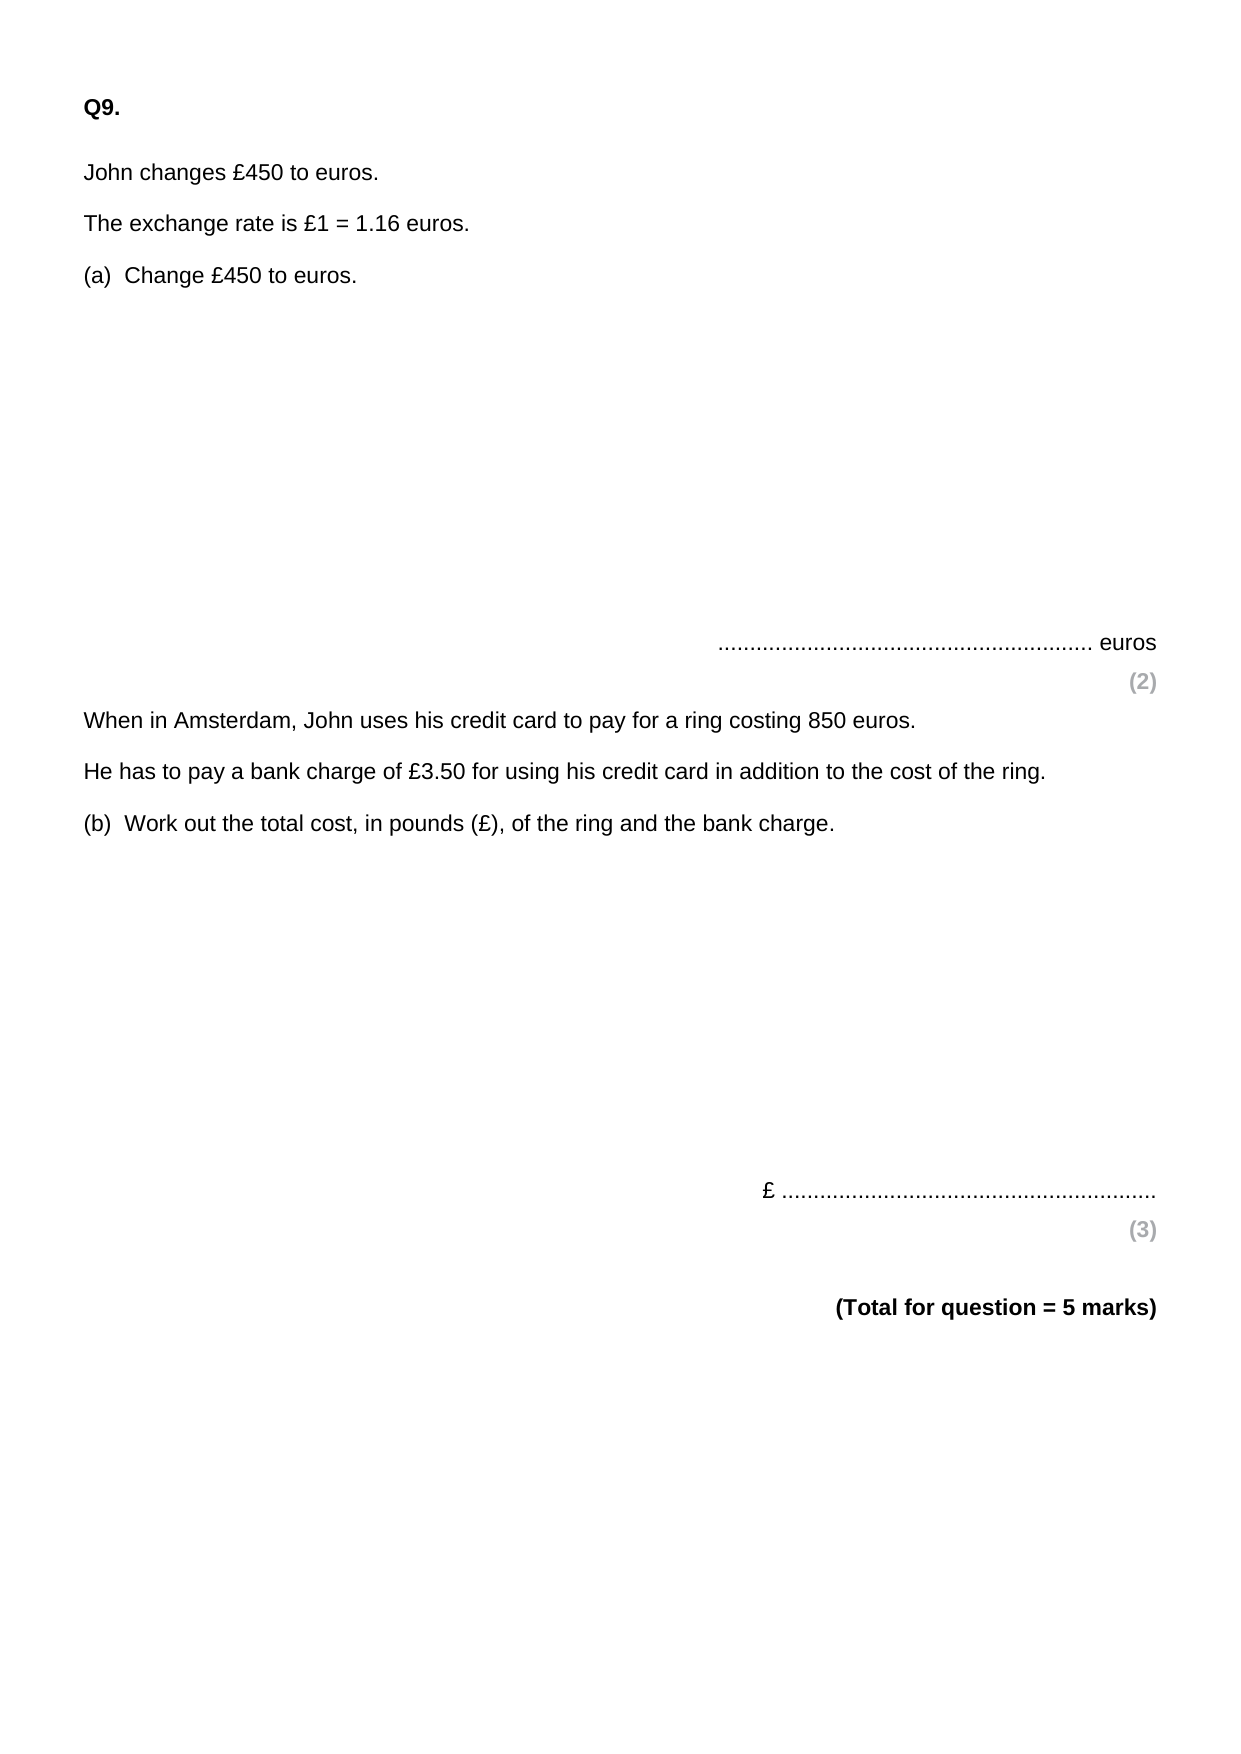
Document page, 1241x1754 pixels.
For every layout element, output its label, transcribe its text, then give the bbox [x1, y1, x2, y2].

text ........................................................... euros [83, 313, 1157, 656]
text John changes £450 to euros. [83, 159, 1157, 185]
text (2) [83, 668, 1157, 694]
text (b) Work out the total cost, in pounds (£), of the ring and the bank charge. [83, 810, 1157, 836]
text Q9. [83, 94, 1157, 146]
text He has to pay a bank charge of £3.50 for using his credit card in addition to the cost of the ring. [83, 758, 1157, 785]
text (3) [83, 1216, 1157, 1242]
text (Total for question = 5 marks) [83, 1294, 1157, 1320]
text (a) Change £450 to euros. [83, 262, 1157, 288]
text £ ........................................................... [83, 861, 1157, 1204]
text When in Amsterdam, John uses his credit card to pay for a ring costing 850 euros. [83, 707, 1157, 733]
text The exchange rate is £1 = 1.16 euros. [83, 210, 1157, 237]
